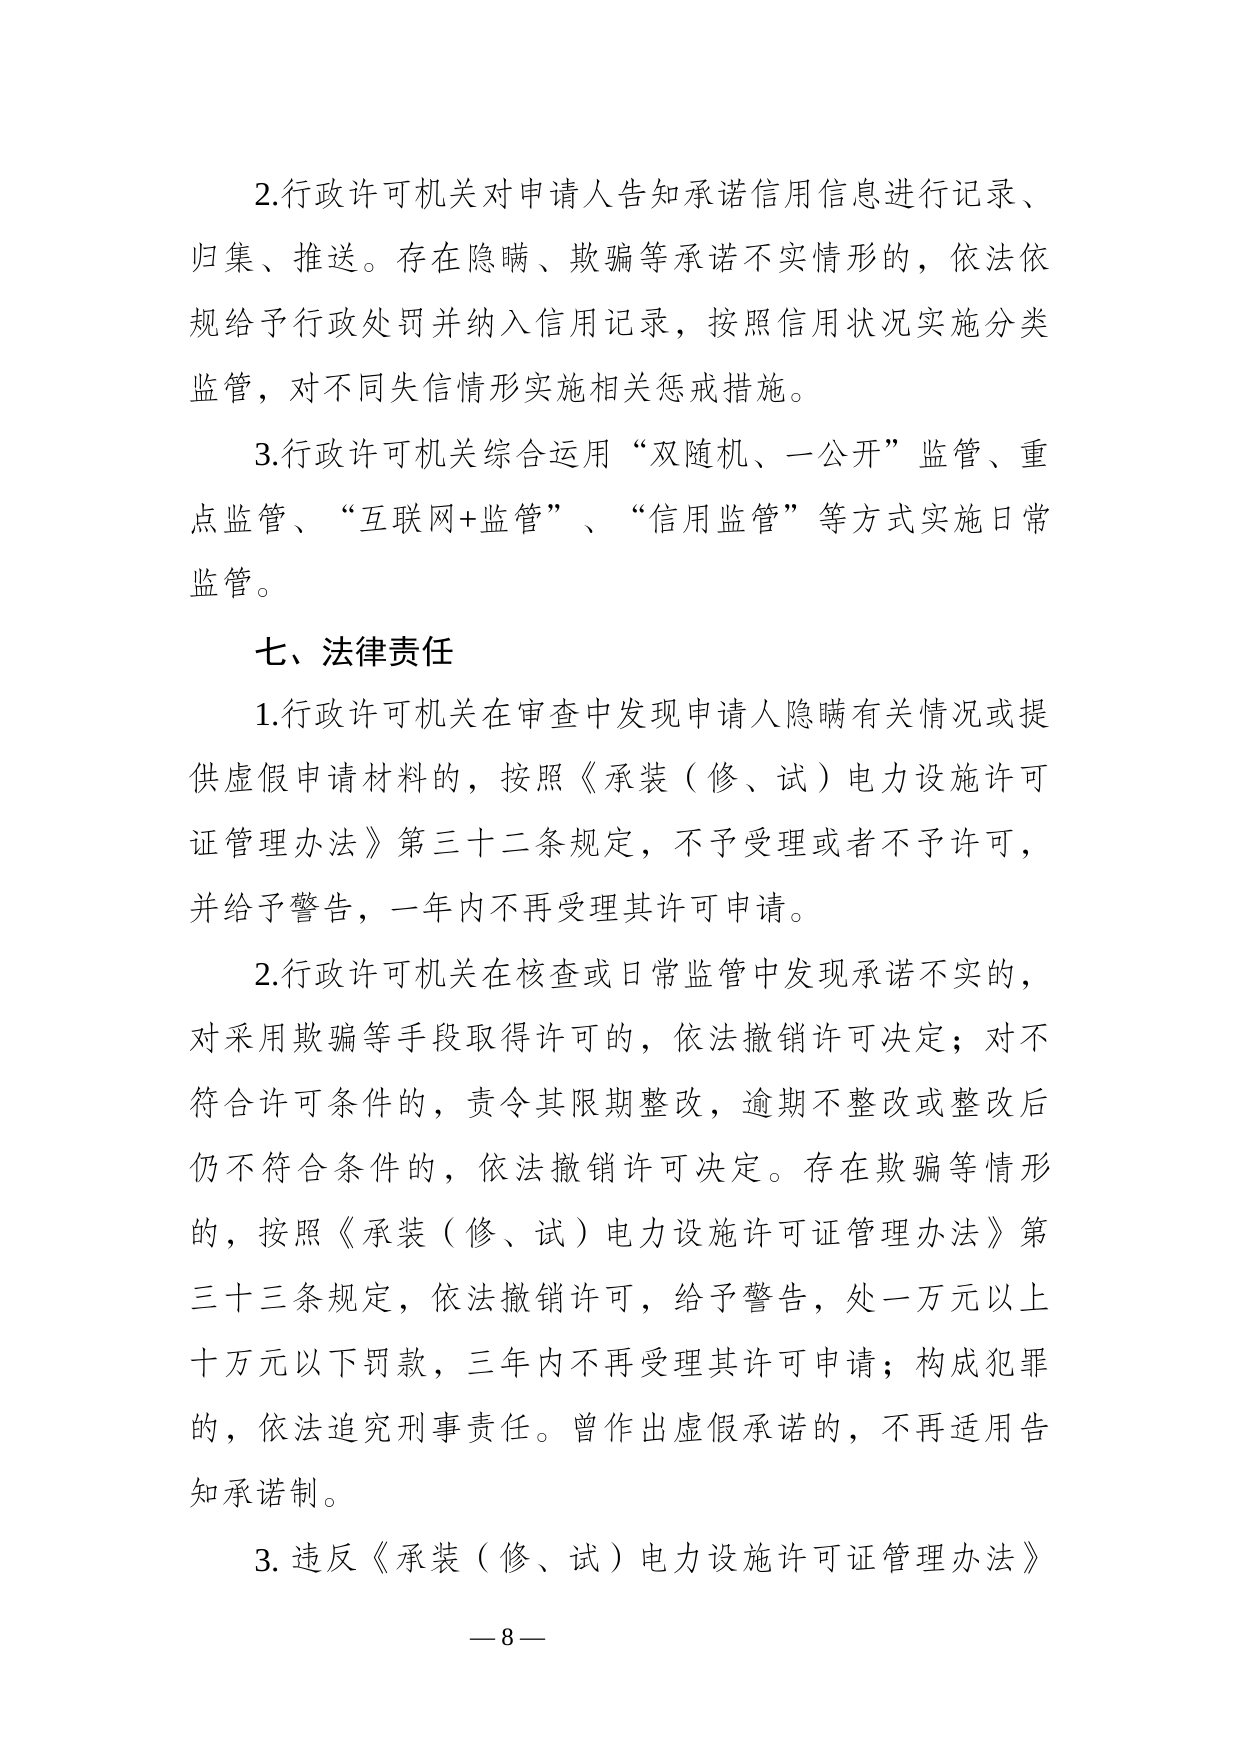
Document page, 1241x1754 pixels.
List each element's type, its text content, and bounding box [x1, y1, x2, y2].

text 2.行政许可机关对申请人告知承诺信用信息进行记录、归集、推送。存在隐瞒、欺骗等承诺不实情形的，依法依规给予行政处罚并纳入信用记录，按照信用状况实施分类监管，对不同失信情形实施相关惩戒措施。 [187, 162, 1053, 422]
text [187, 1527, 1053, 1592]
text 1.行政许可机关在审查中发现申请人隐瞒有关情况或提供虚假申请材料的，按照《承装（修、试）电力设施许可证管理办法》第三十二条规定，不予受理或者不予许可，并给予警告，一年内不再受理其许可申请。 [187, 682, 1053, 942]
text 七、法律责任 [187, 617, 1053, 682]
text 2.行政许可机关在核查或日常监管中发现承诺不实的，对采用欺骗等手段取得许可的，依法撤销许可决定；对不符合许可条件的，责令其限期整改，逾期不整改或整改后仍不符合条件的，依法撤销许可决定。存在欺骗等情形的，按照《承装（修、试）电力设施许可证管理办法》第三十三条规定，依法撤销许可，给予警告，处一万元以上十万元以下罚款，三年内不再受理其许可申请；构成犯罪的，依法追究刑事责任。曾作出虚假承诺的，不再适用告知承诺制。 [187, 942, 1053, 1527]
text 3.行政许可机关综合运用“双随机、一公开”监管、重点监管、“互联网+监管”、“信用监管”等方式实施日常监管。 [187, 422, 1053, 617]
